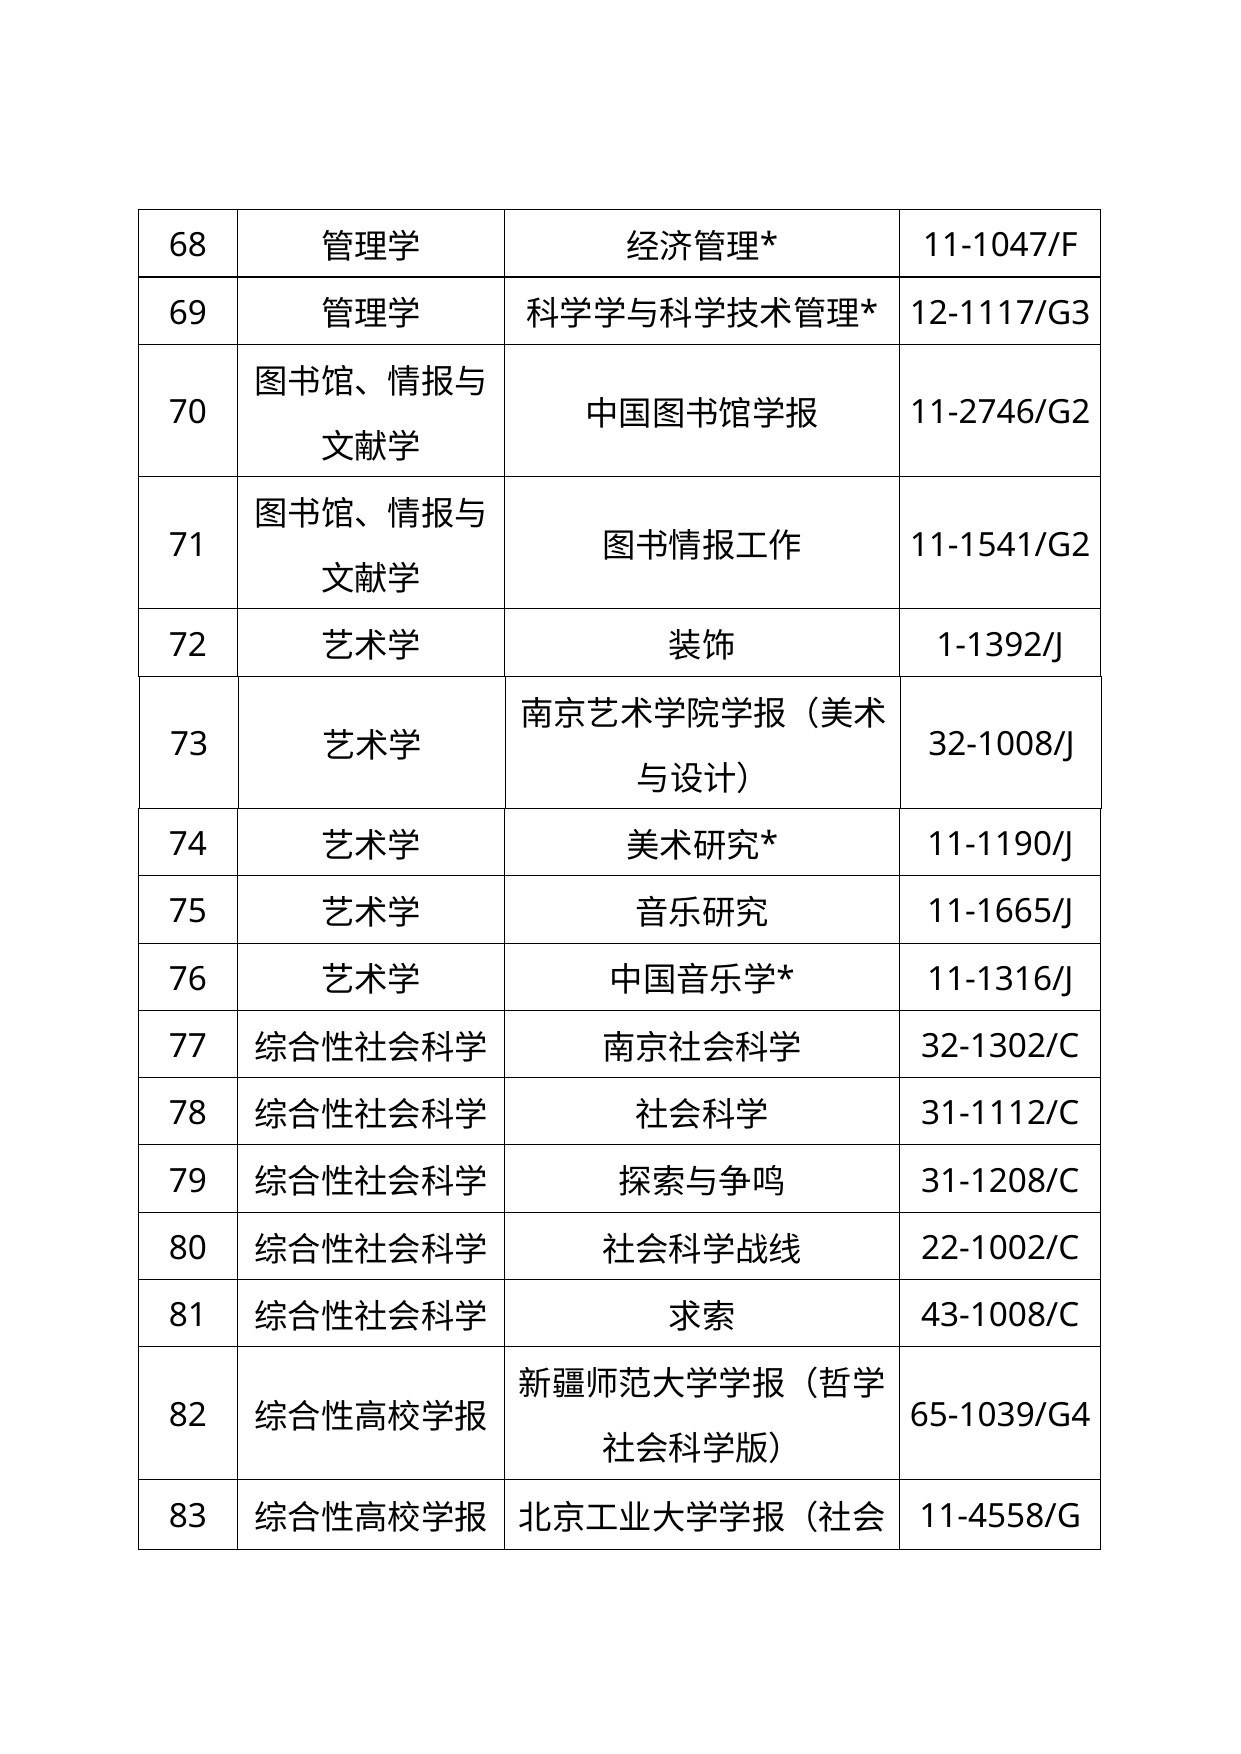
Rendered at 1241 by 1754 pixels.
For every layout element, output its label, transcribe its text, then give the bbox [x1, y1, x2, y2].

table_cell 美术研究* [505, 809, 899, 875]
table_cell 管理学 [238, 278, 504, 344]
table_cell 科学学与科学技术管理* [505, 278, 899, 344]
table_cell 经济管理* [505, 210, 899, 276]
table_cell 72 [139, 609, 237, 676]
table_cell 82 [139, 1347, 237, 1478]
table_cell 中国图书馆学报 [505, 345, 899, 476]
table_cell 艺术学 [238, 609, 504, 676]
table_cell 艺术学 [238, 809, 504, 875]
table_cell 11-2746/G2 [900, 345, 1100, 476]
table_cell 综合性高校学报 [238, 1480, 504, 1549]
table_cell 音乐研究 [505, 876, 899, 942]
table_cell 74 [139, 809, 237, 875]
table_cell 70 [139, 345, 237, 476]
table_cell 77 [139, 1011, 237, 1077]
table_cell 艺术学 [238, 944, 504, 1010]
table_cell 22-1002/C [900, 1213, 1100, 1279]
table_cell 综合性社会科学 [238, 1011, 504, 1077]
table_cell 65-1039/G4 [900, 1347, 1100, 1478]
table_cell 11-1190/J [900, 809, 1100, 875]
table_cell 31-1112/C [900, 1078, 1100, 1144]
table_cell 艺术学 [238, 876, 504, 942]
table_cell 1-1392/J [900, 609, 1100, 676]
table_cell 新疆师范大学学报（哲学社会科学版） [505, 1347, 899, 1478]
table_cell 综合性社会科学 [238, 1145, 504, 1212]
table_cell 求索 [505, 1280, 899, 1346]
table_cell 71 [139, 477, 237, 608]
table_cell 43-1008/C [900, 1280, 1100, 1346]
table_cell 31-1208/C [900, 1145, 1100, 1212]
table_cell 中国音乐学* [505, 944, 899, 1010]
table_cell 社会科学战线 [505, 1213, 899, 1279]
table_cell 76 [139, 944, 237, 1010]
table_cell 11-1665/J [900, 876, 1100, 942]
table_cell 综合性社会科学 [238, 1280, 504, 1346]
table_cell 80 [139, 1213, 237, 1279]
table_cell 83 [139, 1480, 237, 1549]
table_cell 68 [139, 210, 237, 276]
table_cell 11-1047/F [900, 210, 1100, 276]
table_cell 综合性高校学报 [238, 1347, 504, 1478]
table_cell 32-1302/C [900, 1011, 1100, 1077]
table_cell 综合性社会科学 [238, 1213, 504, 1279]
table_cell 75 [139, 876, 237, 942]
table_cell 探索与争鸣 [505, 1145, 899, 1212]
table_cell 图书馆、情报与文献学 [238, 345, 504, 476]
table_cell 综合性社会科学 [238, 1078, 504, 1144]
table_cell 11-1316/J [900, 944, 1100, 1010]
table_cell 管理学 [238, 210, 504, 276]
table_cell 69 [139, 278, 237, 344]
table_cell 北京工业大学学报（社会科学版） [505, 1480, 899, 1549]
table_cell 12-1117/G3 [900, 278, 1100, 344]
table_cell 南京艺术学院学报（美术与设计） [506, 677, 900, 808]
table_cell 79 [139, 1145, 237, 1212]
table_cell 81 [139, 1280, 237, 1346]
table_cell 11-1541/G2 [900, 477, 1100, 608]
table_cell 78 [139, 1078, 237, 1144]
table_cell 73 [140, 677, 238, 808]
table_cell 图书情报工作 [505, 477, 899, 608]
table_cell 社会科学 [505, 1078, 899, 1144]
table_cell 图书馆、情报与文献学 [238, 477, 504, 608]
table_cell 艺术学 [239, 677, 505, 808]
table_cell 32-1008/J [901, 677, 1101, 808]
table_cell 南京社会科学 [505, 1011, 899, 1077]
table_cell 11-4558/G [900, 1480, 1100, 1549]
table_cell 装饰 [505, 609, 899, 676]
